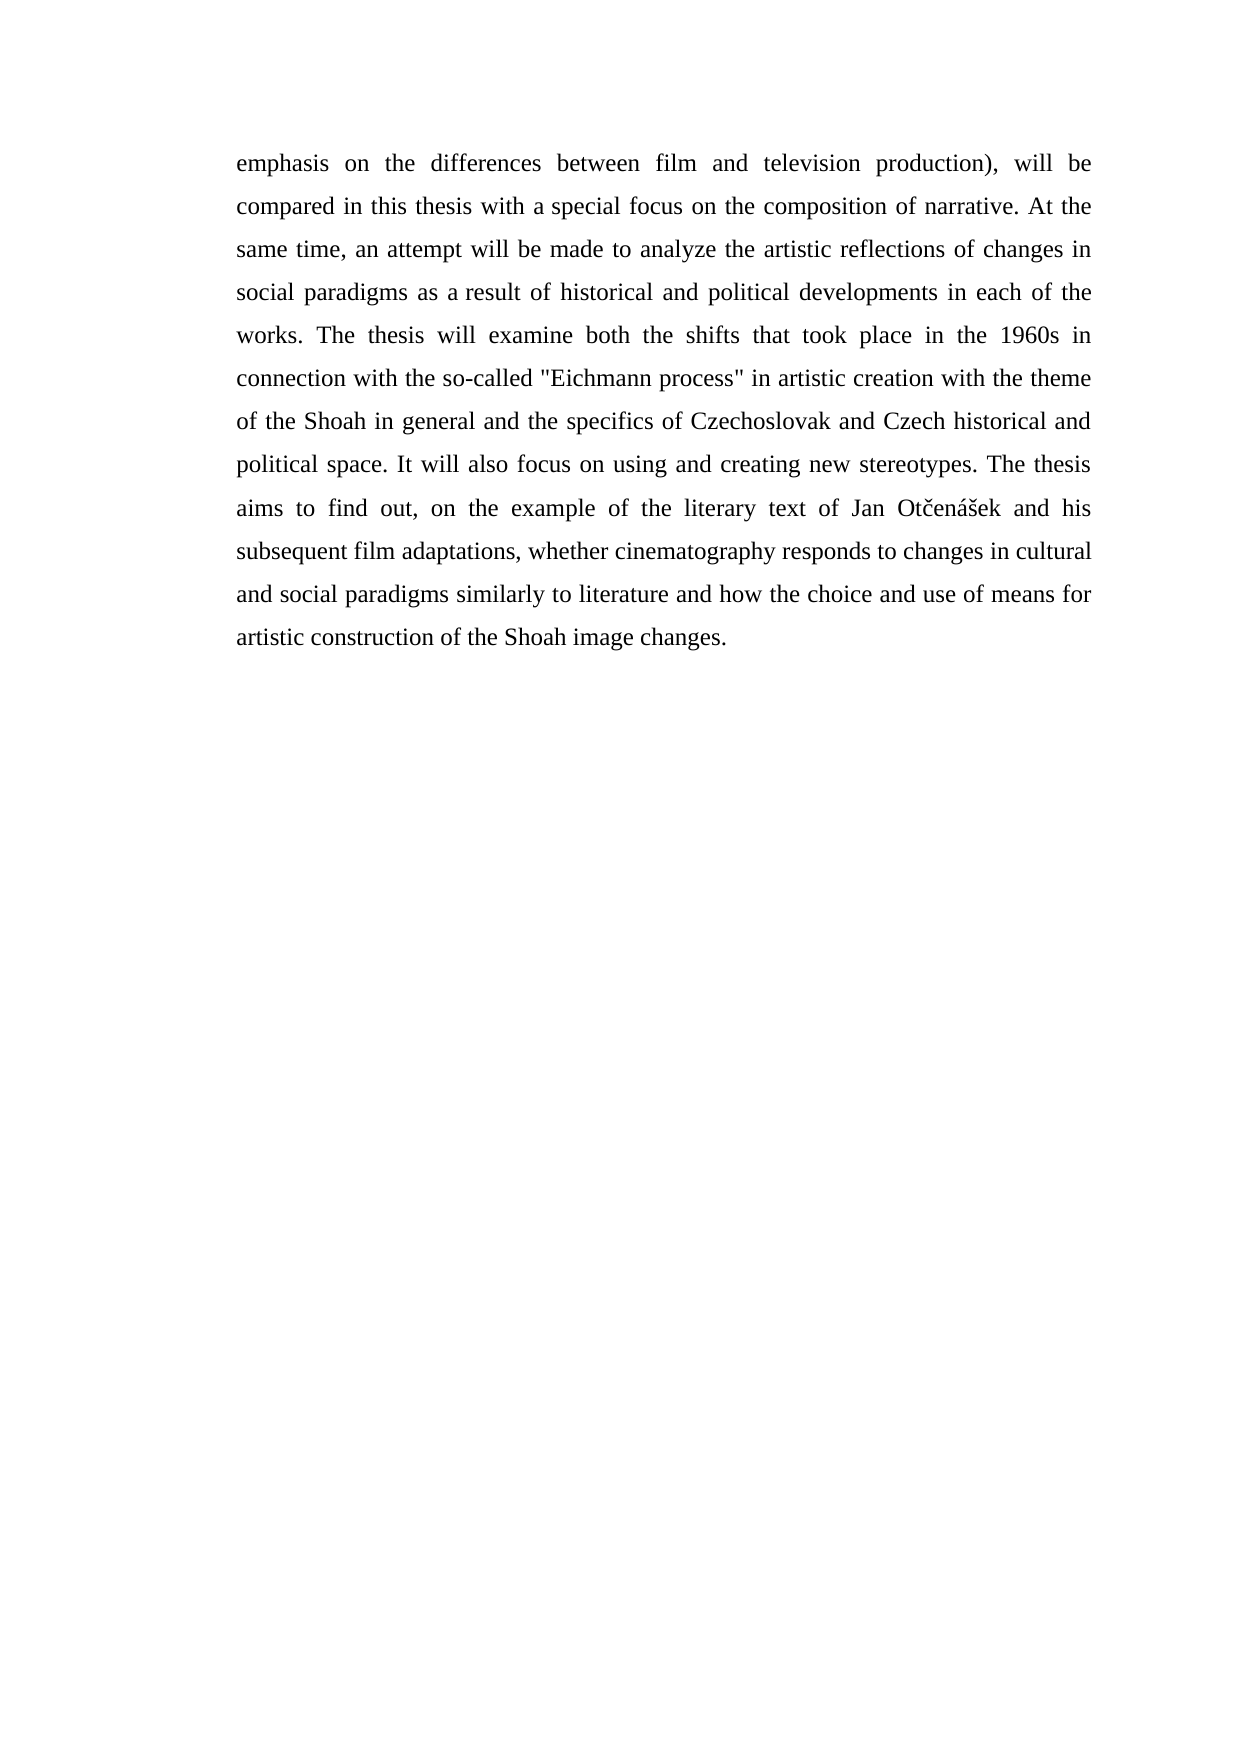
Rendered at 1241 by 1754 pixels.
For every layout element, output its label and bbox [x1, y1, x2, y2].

text [236, 148, 1093, 651]
